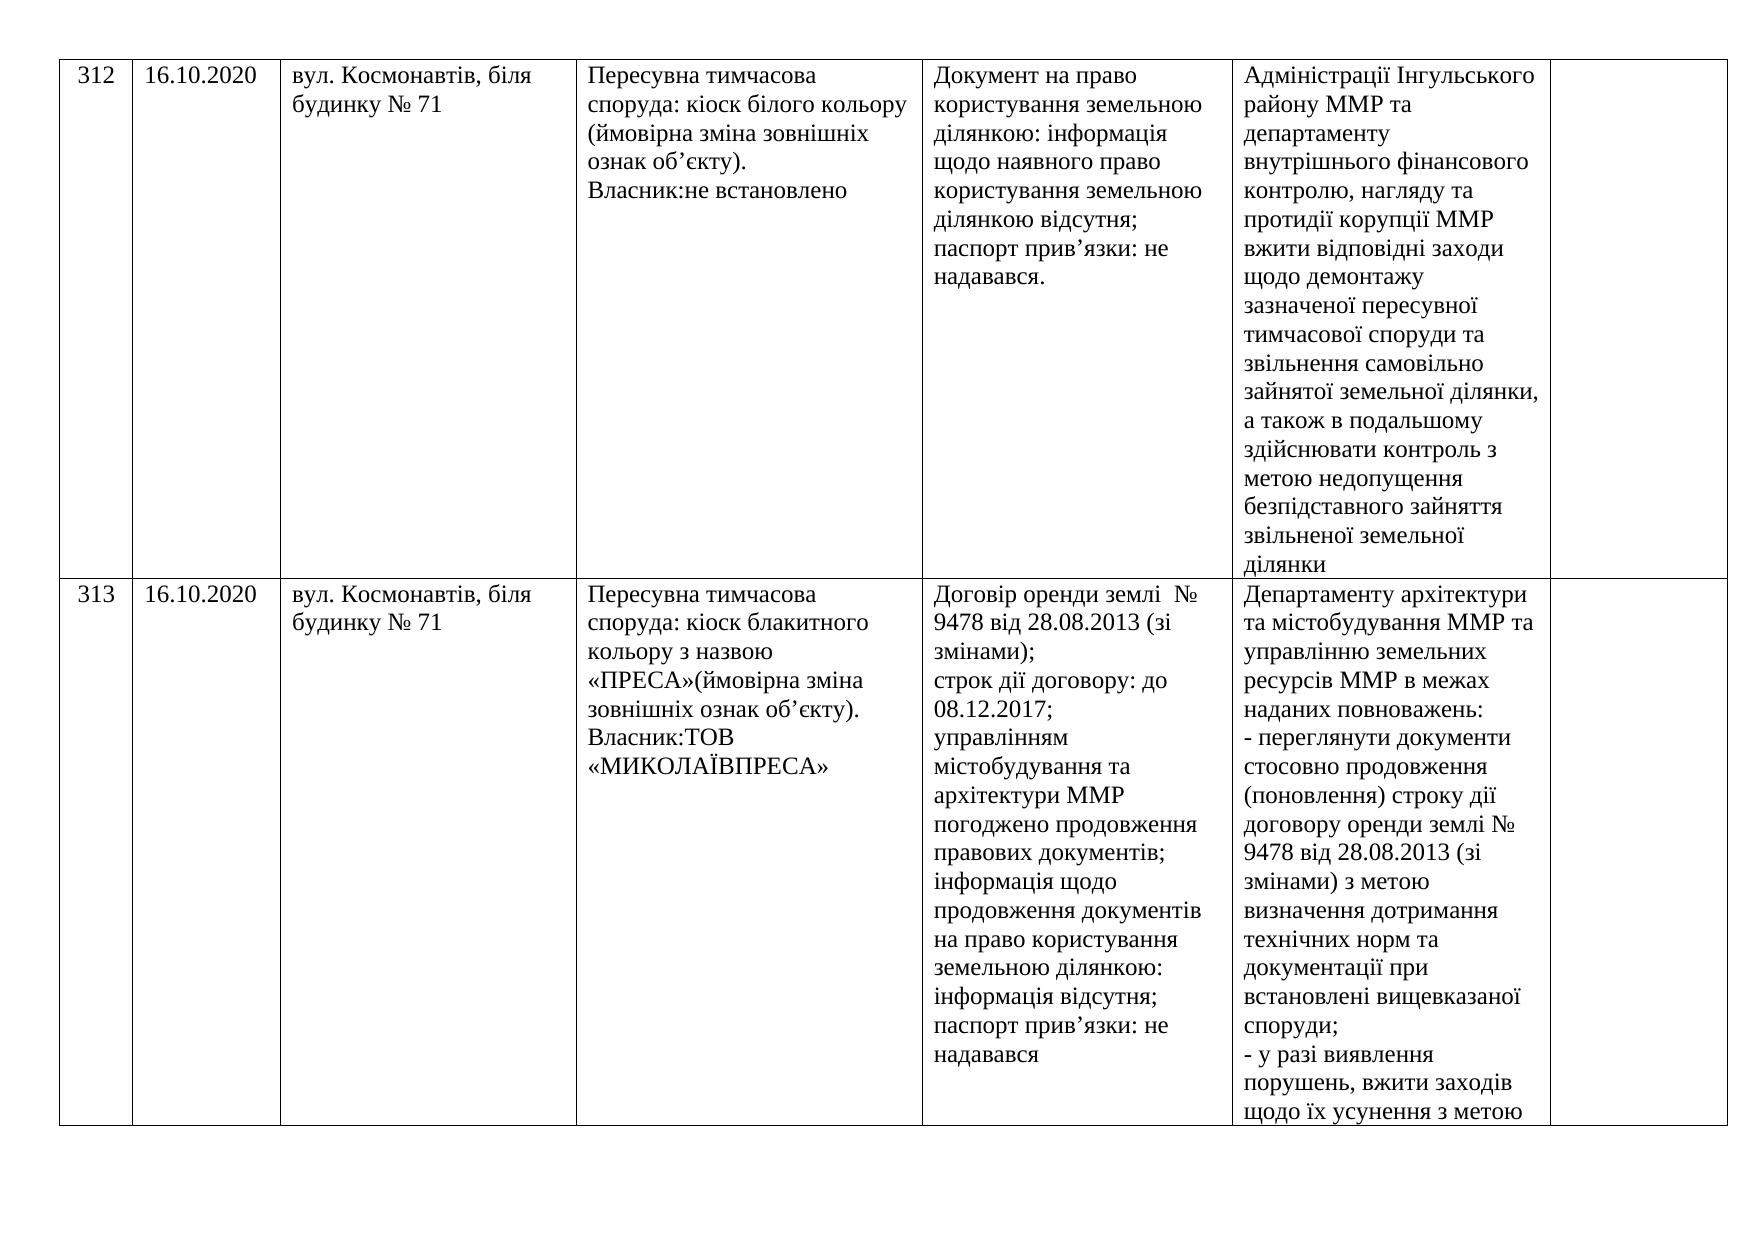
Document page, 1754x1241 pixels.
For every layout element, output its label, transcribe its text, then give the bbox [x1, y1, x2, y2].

table_cell Пересувна тимчасова споруда: кіоск білого кольору (ймовірна зміна зовнішніх ознак об’єкту). Власник:не встановлено [577, 60, 922, 578]
table_cell [1551, 579, 1727, 1125]
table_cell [923, 579, 1232, 1125]
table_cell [577, 579, 922, 1125]
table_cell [281, 579, 576, 1125]
table_cell 313 [60, 579, 132, 1125]
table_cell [1233, 60, 1550, 578]
table_cell 16.10.2020 [133, 579, 280, 1125]
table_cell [281, 60, 576, 578]
table_cell 16.10.2020 [133, 60, 280, 578]
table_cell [1233, 579, 1550, 1125]
table_cell 312 [60, 60, 132, 578]
table_cell [1551, 60, 1727, 578]
table_cell Документ на право користування земельною ділянкою: інформація щодо наявного право користування земельною ділянкою відсутня; паспорт прив’язки: не надавався. [923, 60, 1232, 578]
